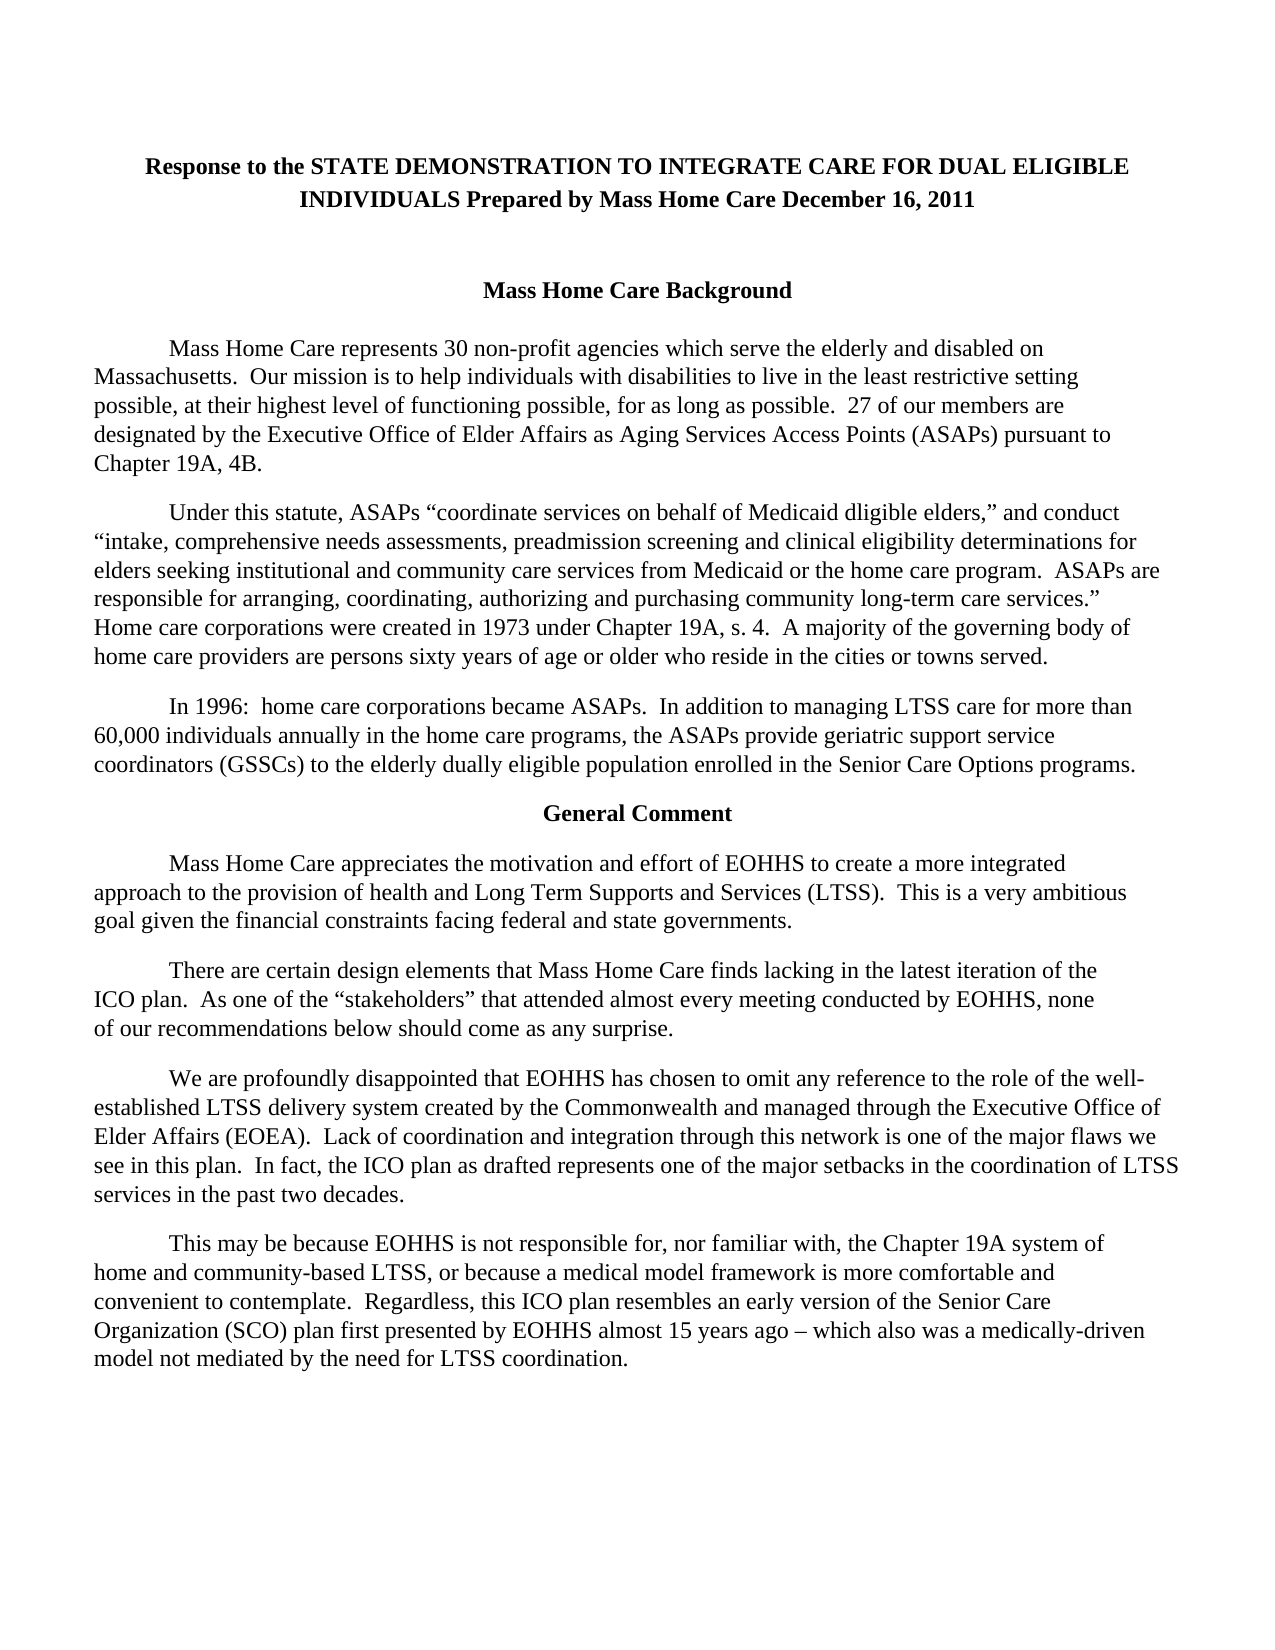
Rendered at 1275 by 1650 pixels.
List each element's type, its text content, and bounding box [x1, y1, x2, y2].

text We are profoundly disappointed that EOHHS has chosen to omit any reference to the role of the well-established LTSS delivery system created by the Commonwealth and managed through the Executive Office of Elder Affairs (EOEA). Lack of coordination and integration through this network is one of the major flaws we see in this plan. In fact, the ICO plan as drafted represents one of the major setbacks in the coordination of LTSS services in the past two decades. [94, 1063, 1181, 1207]
text Mass Home Care appreciates the motivation and effort of EOHHS to create a more integrated approach to the provision of health and Long Term Supports and Services (LTSS). This is a very ambitious goal given the financial constraints facing federal and state governments. [94, 848, 1138, 934]
text This may be because EOHHS is not responsible for, nor familiar with, the Chapter 19A system of home and community-based LTSS, or because a medical model framework is more comfortable and convenient to contemplate. Regardless, this ICO plan resembles an early version of the Senior Care Organization (SCO) plan first presented by EOHHS almost 15 years ago – which also was a medically-driven model not mediated by the need for LTSS coordination. [94, 1228, 1157, 1372]
text Under this statute, ASAPs “coordinate services on behalf of Medicaid dligible elders,” and conduct “intake, comprehensive needs assessments, preadmission screening and clinical eligibility determinations for elders seeking institutional and community care services from Medicaid or the home care program. ASAPs are responsible for arranging, coordinating, authorizing and purchasing community long-term care services.” Home care corporations were created in 1973 under Chapter 19A, s. 4. A majority of the governing body of home care providers are persons sixty years of age or older who reside in the cities or towns served. [94, 497, 1164, 669]
text Mass Home Care Background [94, 270, 1181, 304]
text General Comment [94, 798, 1181, 827]
text Response to the STATE DEMONSTRATION TO INTEGRATE CARE FOR DUAL ELIGIBLE INDIVIDUALS Prepared by Mass Home Care December 16, 2011 [94, 146, 1181, 213]
text Mass Home Care represents 30 non-profit agencies which serve the elderly and disabled on Massachusetts. Our mission is to help individuals with disabilities to live in the least restrictive setting possible, at their highest level of functioning possible, for as long as possible. 27 of our members are designated by the Executive Office of Elder Affairs as Aging Services Access Points (ASAPs) pursuant to Chapter 19A, 4B. [94, 332, 1164, 476]
text In 1996: home care corporations became ASAPs. In addition to managing LTSS care for more than 60,000 individuals annually in the home care programs, the ASAPs provide geriatric support service coordinators (GSSCs) to the elderly dually eligible population enrolled in the Senior Care Options programs. [94, 690, 1181, 777]
text There are certain design elements that Mass Home Care finds lacking in the latest iteration of the ICO plan. As one of the “stakeholders” that attended almost every meeting conducted by EOHHS, none of our recommendations below should come as any surprise. [94, 955, 1112, 1042]
